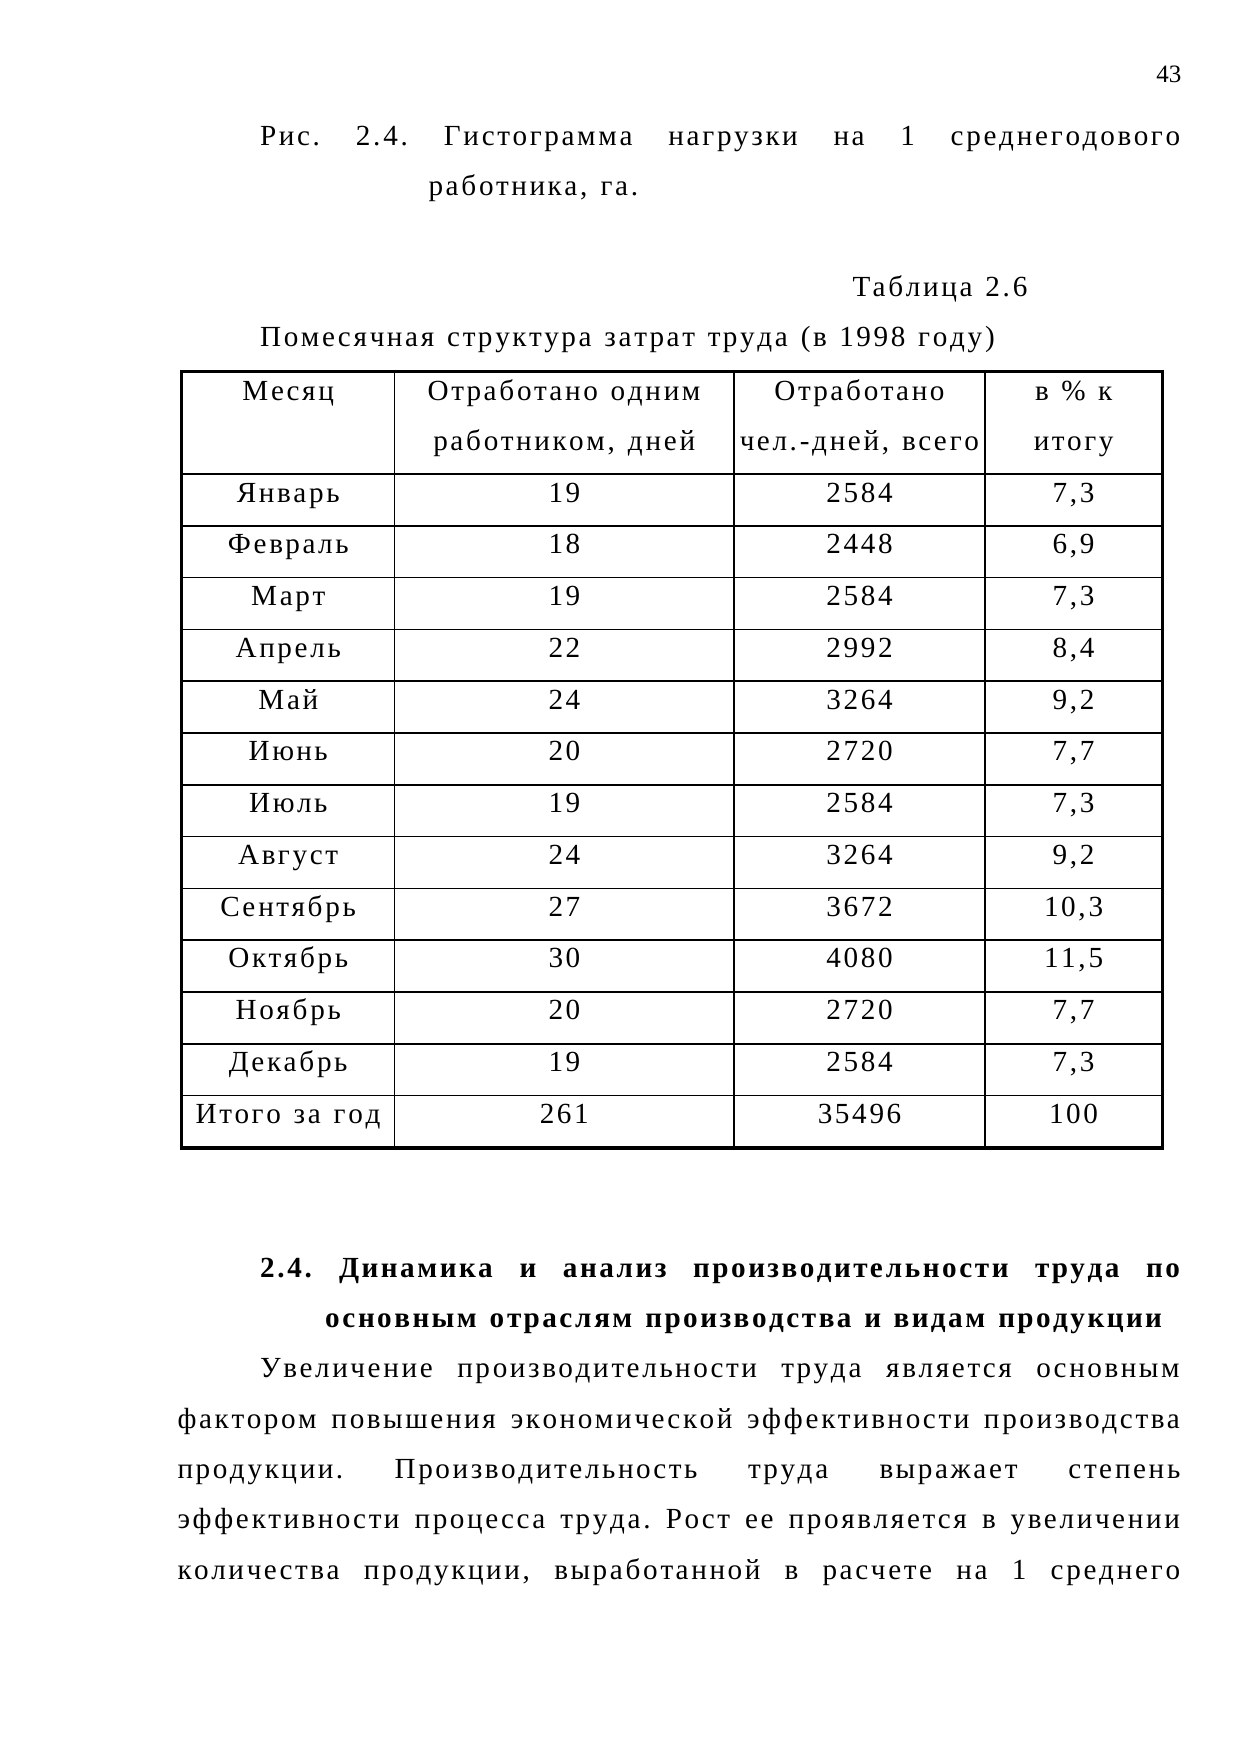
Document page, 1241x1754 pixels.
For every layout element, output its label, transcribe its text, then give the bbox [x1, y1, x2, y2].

table_cell 7,7 [986, 993, 1161, 1043]
table_cell 24 [395, 837, 733, 887]
table_header Отработано чел.-дней, всего [735, 373, 984, 473]
table_cell 35496 [735, 1096, 984, 1146]
table_cell 7,3 [986, 1045, 1161, 1094]
table_cell 11,5 [986, 941, 1161, 991]
table_cell 10,3 [986, 889, 1161, 939]
table_cell Ноябрь [183, 993, 394, 1043]
table_cell 7,7 [986, 734, 1161, 784]
table_cell 22 [395, 630, 733, 680]
table_header Месяц [183, 373, 394, 473]
table_cell 2720 [735, 734, 984, 784]
table_cell 2584 [735, 1045, 984, 1094]
table_cell 7,3 [986, 475, 1161, 525]
table_cell 261 [395, 1096, 733, 1146]
table_cell 7,3 [986, 786, 1161, 836]
table_cell Декабрь [183, 1045, 394, 1094]
table_cell Июнь [183, 734, 394, 784]
table_cell 2584 [735, 578, 984, 629]
table_cell 20 [395, 734, 733, 784]
table_cell 19 [395, 475, 733, 525]
table_cell 7,3 [986, 578, 1161, 629]
table_header в % к итогу [986, 373, 1161, 473]
table_cell 20 [395, 993, 733, 1043]
text 2.4. Динамика и анализ производительности труда по основным отраслям производства и видам продукции [260, 1250, 1181, 1334]
table_cell 24 [395, 682, 733, 732]
table_cell 4080 [735, 941, 984, 991]
table_cell 19 [395, 786, 733, 836]
table_cell 19 [395, 1045, 733, 1094]
table_cell 6,9 [986, 527, 1161, 577]
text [177, 1351, 1181, 1586]
table_cell 9,2 [986, 682, 1161, 732]
table_cell 30 [395, 941, 733, 991]
table_cell 2992 [735, 630, 984, 680]
table_cell 8,4 [986, 630, 1161, 680]
table_cell Октябрь [183, 941, 394, 991]
table_cell Август [183, 837, 394, 887]
table_cell 3672 [735, 889, 984, 939]
table_cell 9,2 [986, 837, 1161, 887]
table_cell 27 [395, 889, 733, 939]
text Помесячная структура затрат труда (в 1998 году) [177, 319, 1181, 353]
text Таблица 2.6 [477, 269, 1181, 303]
table_cell 18 [395, 527, 733, 577]
table_cell Февраль [183, 527, 394, 577]
table_cell Июль [183, 786, 394, 836]
text Рис. 2.4. Гистограмма нагрузки на 1 среднегодового работника, га. [260, 118, 1181, 202]
table_cell Итого за год [183, 1096, 394, 1146]
table_cell 2720 [735, 993, 984, 1043]
table_cell Март [183, 578, 394, 629]
table_cell 2584 [735, 786, 984, 836]
table_cell Сентябрь [183, 889, 394, 939]
table_cell 3264 [735, 682, 984, 732]
table_cell Апрель [183, 630, 394, 680]
table_cell 19 [395, 578, 733, 629]
table_cell 100 [986, 1096, 1161, 1146]
table_cell 2448 [735, 527, 984, 577]
table_cell Май [183, 682, 394, 732]
table_header Отработано одним работником, дней [395, 373, 733, 473]
table_cell Январь [183, 475, 394, 525]
table_cell 3264 [735, 837, 984, 887]
table_cell 2584 [735, 475, 984, 525]
